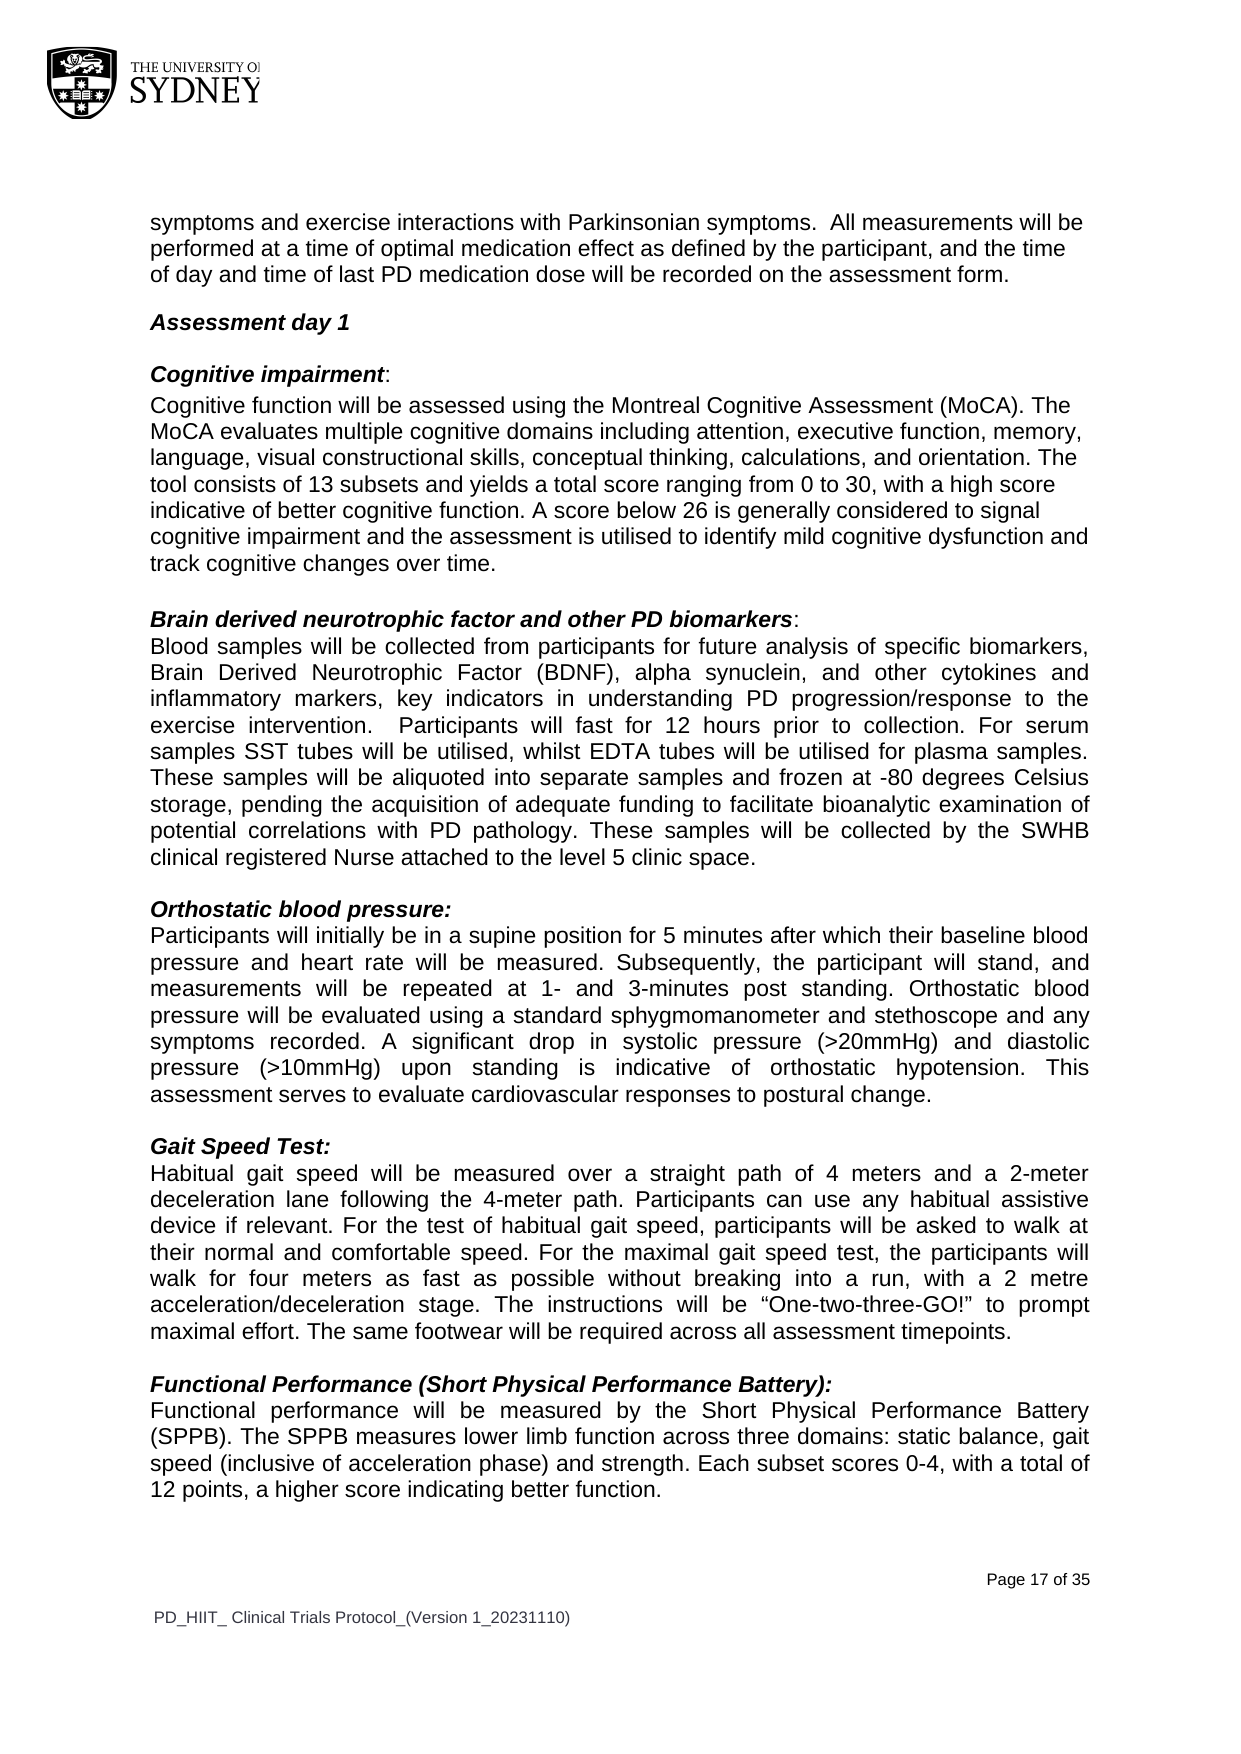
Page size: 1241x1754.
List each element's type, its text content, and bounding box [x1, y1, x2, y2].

text Brain derived neurotrophic factor and other PD biomarkers: [150, 606, 1090, 633]
text Cognitive function will be assessed using the Montreal Cognitive Assessment (MoCA). The MoCA evaluates multiple cognitive domains including attention, executive function, memory, language, visual constructional skills, conceptual thinking, calculations, and orientation. The tool consists of 13 subsets and yields a total score ranging from 0 to 30, with a high score indicative of better cognitive function. A score below 26 is generally considered to signal cognitive impairment and the assessment is utilised to identify mild cognitive dysfunction and track cognitive changes over time. [150, 392, 1090, 576]
text Assessment day 1 [150, 309, 1090, 335]
text Functional Performance (Short Physical Performance Battery): [150, 1371, 1090, 1397]
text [150, 209, 1090, 288]
text Functional performance will be measured by the Short Physical Performance Battery (SPPB). The SPPB measures lower limb function across three domains: static balance, gait speed (inclusive of acceleration phase) and strength. Each subset scores 0-4, with a total of 12 points, a higher score indicating better function. [150, 1397, 1090, 1502]
text Blood samples will be collected from participants for future analysis of specific biomarkers, Brain Derived Neurotrophic Factor (BDNF), alpha synuclein, and other cytokines and inflammatory markers, key indicators in understanding PD progression/response to the exercise intervention. Participants will fast for 12 hours prior to collection. For serum samples SST tubes will be utilised, whilst EDTA tubes will be utilised for plasma samples. These samples will be aliquoted into separate samples and frozen at -80 degrees Celsius storage, pending the acquisition of adequate funding to facilitate bioanalytic examination of potential correlations with PD pathology. These samples will be collected by the SWHB clinical registered Nurse attached to the level 5 clinic space. [150, 633, 1090, 870]
text Habitual gait speed will be measured over a straight path of 4 meters and a 2-meter deceleration lane following the 4-meter path. Participants can use any habitual assistive device if relevant. For the test of habitual gait speed, participants will be asked to walk at their normal and comfortable speed. For the maximal gait speed test, the participants will walk for four meters as fast as possible without breaking into a run, with a 2 metre acceleration/deceleration stage. The instructions will be “One-two-three-GO!” to prompt maximal effort. The same footwear will be required across all assessment timepoints. [150, 1160, 1090, 1344]
picture [46, 46, 260, 119]
text Gait Speed Test: [150, 1133, 1090, 1160]
text Participants will initially be in a supine position for 5 minutes after which their baseline blood pressure and heart rate will be measured. Subsequently, the participant will stand, and measurements will be repeated at 1- and 3-minutes post standing. Orthostatic blood pressure will be evaluated using a standard sphygmomanometer and stethoscope and any symptoms recorded. A significant drop in systolic pressure (>20mmHg) and diastolic pressure (>10mmHg) upon standing is indicative of orthostatic hypotension. This assessment serves to evaluate cardiovascular responses to postural change. [150, 922, 1090, 1107]
text Cognitive impairment: [150, 361, 1090, 388]
text Orthostatic blood pressure: [150, 896, 1090, 922]
